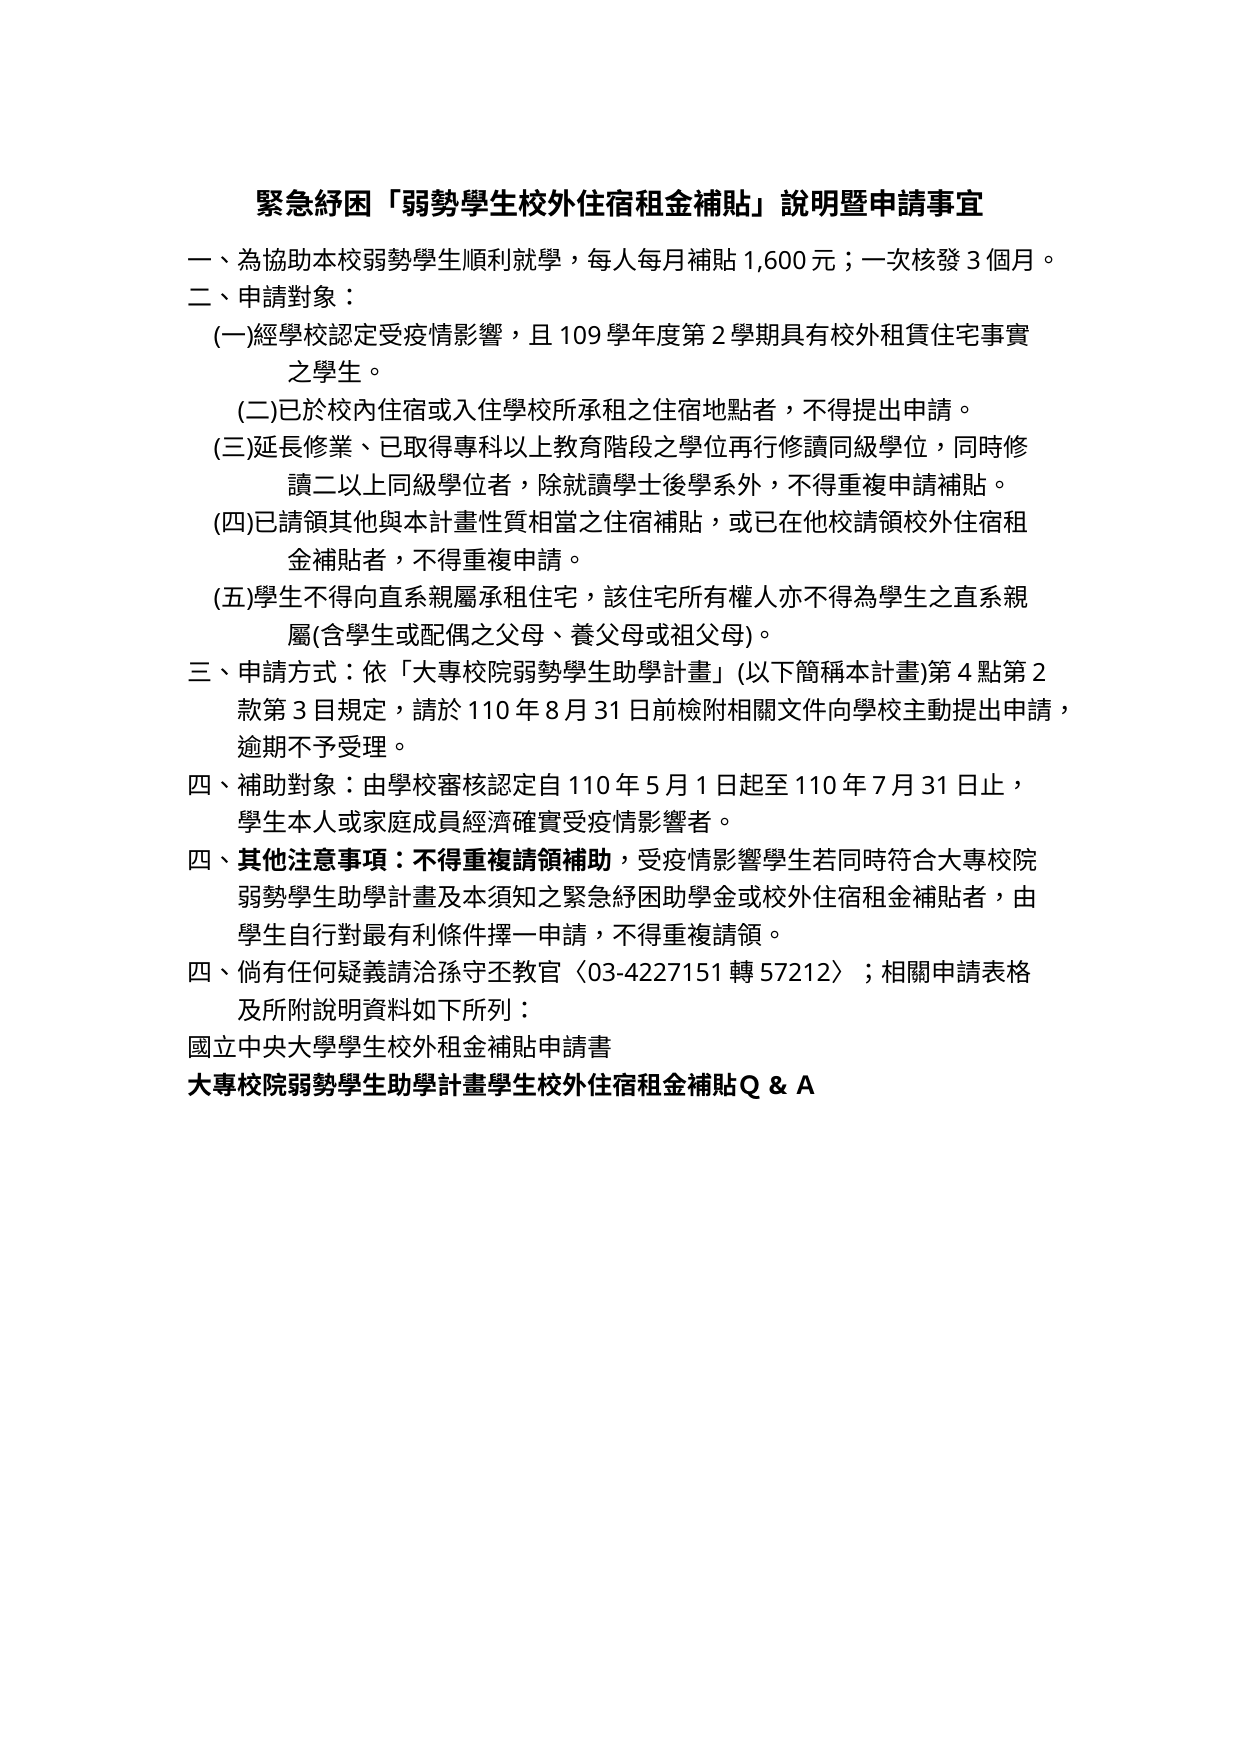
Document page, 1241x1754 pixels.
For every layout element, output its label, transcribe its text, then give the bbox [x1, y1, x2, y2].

text 四、補助對象：由學校審核認定自110年5月1日起至110年7月31日止，學生本人或家庭成員經濟確實受疫情影響者。 [187, 764, 1053, 839]
text 一、為協助本校弱勢學生順利就學，每人每月補貼1,600元；一次核發3個月。 [187, 239, 1053, 277]
text 國立中央大學學生校外租金補貼申請書 [187, 1027, 1053, 1064]
text 三、申請方式：依「大專校院弱勢學生助學計畫」(以下簡稱本計畫)第4點第2款第3目規定，請於110年8月31日前檢附相關文件向學校主動提出申請，逾期不予受理。 [187, 652, 1053, 764]
text 大專校院弱勢學生助學計畫學生校外住宿租金補貼Ｑ & Ａ [187, 1064, 1053, 1102]
text 二、申請對象： [187, 277, 1053, 314]
text (二)已於校內住宿或入住學校所承租之住宿地點者，不得提出申請。 [187, 389, 1053, 427]
text 緊急紓困「弱勢學生校外住宿租金補貼」說明暨申請事宜 [187, 164, 1053, 239]
text 四、其他注意事項：不得重複請領補助，受疫情影響學生若同時符合大專校院弱勢學生助學計畫及本須知之緊急紓困助學金或校外住宿租金補貼者，由學生自行對最有利條件擇一申請，不得重複請領。 [187, 839, 1053, 952]
text 四、倘有任何疑義請洽孫守丕教官〈03-4227151轉57212〉；相關申請表格及所附說明資料如下所列： [187, 952, 1053, 1027]
text (四)已請領其他與本計畫性質相當之住宿補貼，或已在他校請領校外住宿租金補貼者，不得重複申請。 [187, 502, 1053, 577]
text (一)經學校認定受疫情影響，且109學年度第2學期具有校外租賃住宅事實之學生。 [187, 314, 1053, 389]
text (五)學生不得向直系親屬承租住宅，該住宅所有權人亦不得為學生之直系親屬(含學生或配偶之父母、養父母或祖父母)。 [187, 577, 1053, 652]
text (三)延長修業、已取得專科以上教育階段之學位再行修讀同級學位，同時修讀二以上同級學位者，除就讀學士後學系外，不得重複申請補貼。 [187, 427, 1053, 502]
